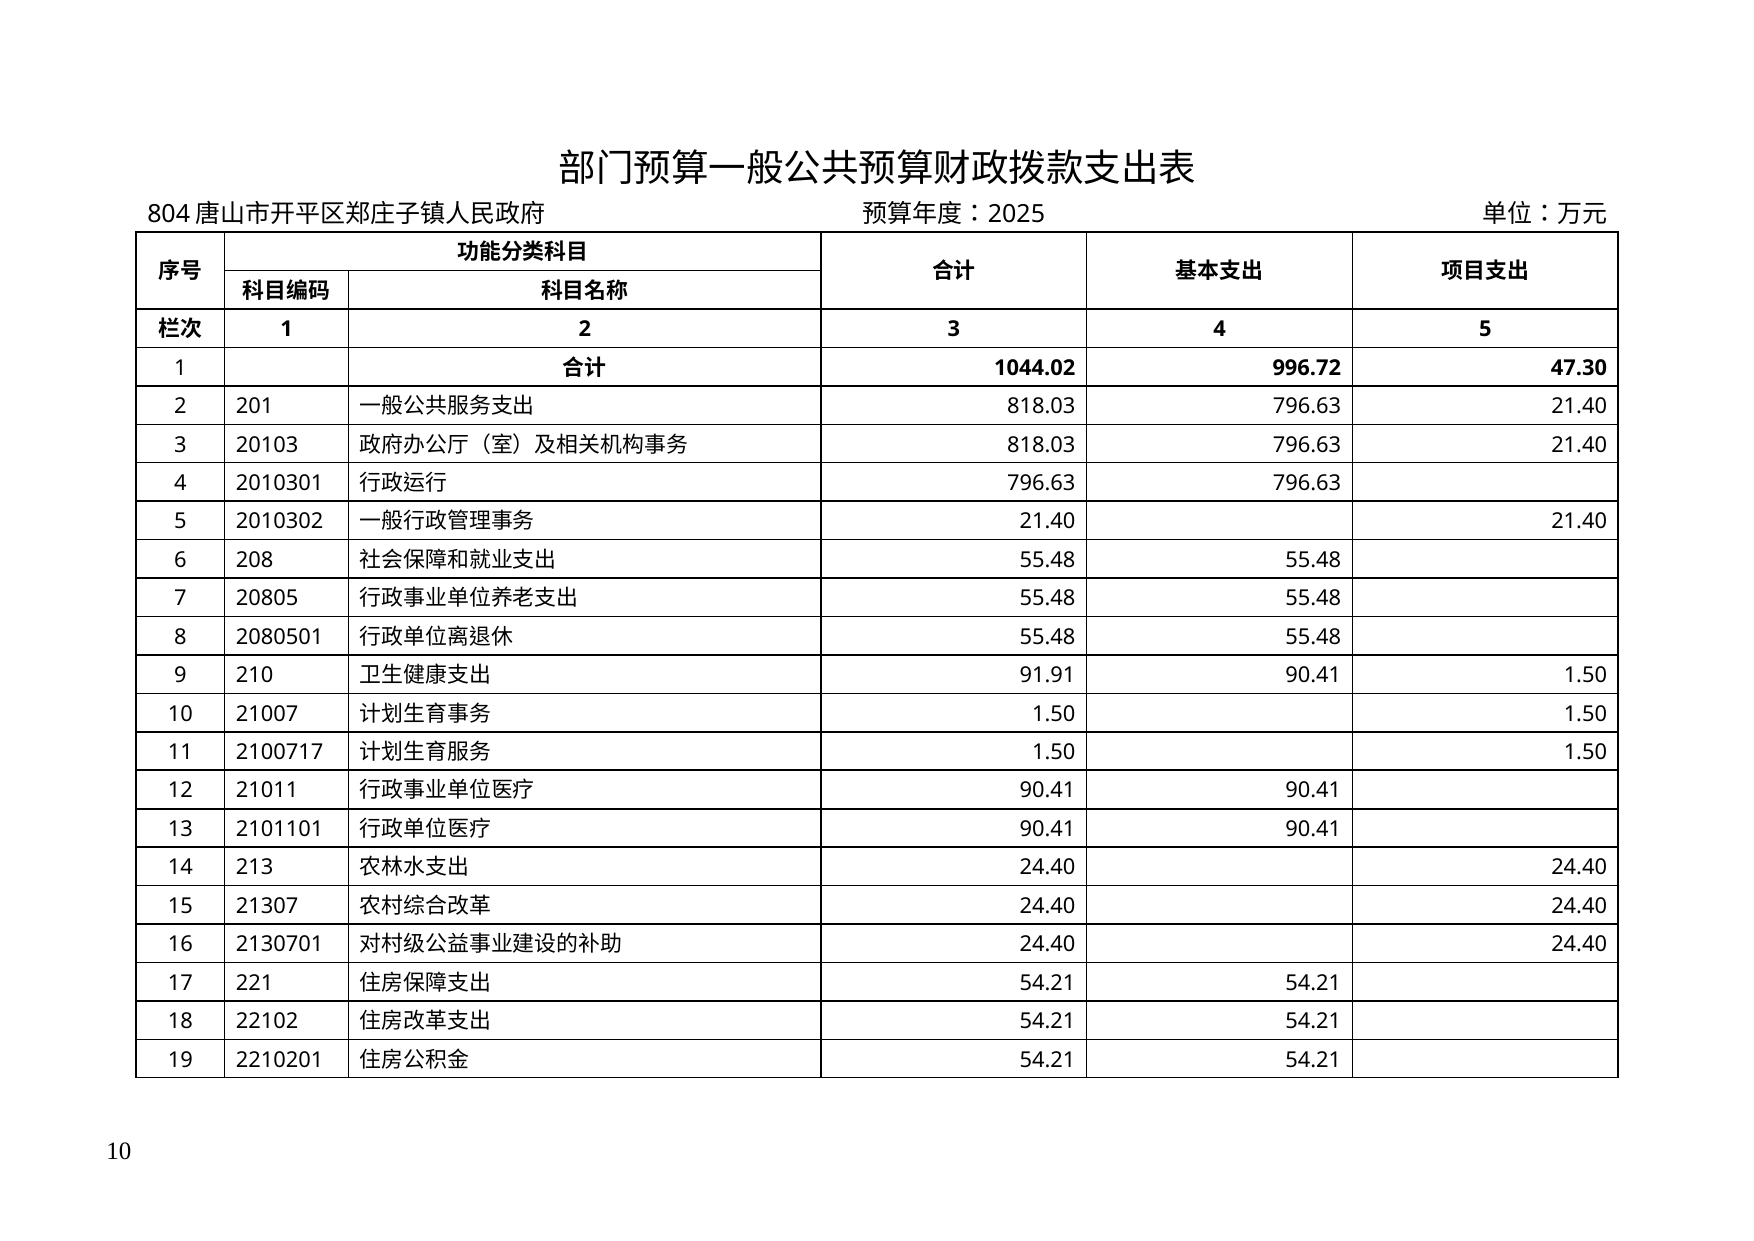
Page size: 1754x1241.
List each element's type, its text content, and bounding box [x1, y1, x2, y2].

table_cell [1353, 1002, 1617, 1038]
table_cell 2130701 [225, 925, 348, 962]
table_cell 24.40 [1353, 848, 1617, 885]
table_cell 功能分类科目 [225, 233, 820, 270]
table_cell 基本支出 [1087, 233, 1352, 308]
table_cell [1087, 733, 1352, 769]
table_cell 54.21 [1087, 963, 1352, 1000]
table_cell [1087, 886, 1352, 923]
table_cell 农村综合改革 [349, 886, 820, 923]
table_cell 政府办公厅（室）及相关机构事务 [349, 425, 820, 462]
table_cell 5 [137, 502, 224, 539]
table_cell 一般行政管理事务 [349, 502, 820, 539]
table_cell [225, 348, 348, 385]
table_cell 4 [1087, 310, 1352, 347]
table_cell 55.48 [1087, 617, 1352, 654]
table_cell 6 [137, 540, 224, 577]
table_cell 796.63 [1087, 387, 1352, 423]
table_cell 21.40 [1353, 502, 1617, 539]
table_cell 21.40 [1353, 387, 1617, 423]
table_cell 55.48 [1087, 579, 1352, 616]
table_cell 行政单位医疗 [349, 810, 820, 846]
table_cell [1087, 925, 1352, 962]
table_cell 213 [225, 848, 348, 885]
table_cell 16 [137, 925, 224, 962]
table_cell 1.50 [1353, 694, 1617, 731]
table_cell 90.41 [822, 810, 1086, 846]
table_cell 13 [137, 810, 224, 846]
table_cell 1.50 [822, 733, 1086, 769]
table_cell 22102 [225, 1002, 348, 1038]
table_cell 21.40 [1353, 425, 1617, 462]
table_cell 55.48 [822, 617, 1086, 654]
table_cell 996.72 [1087, 348, 1352, 385]
table_cell 21.40 [822, 502, 1086, 539]
table_cell 2101101 [225, 810, 348, 846]
table_cell [1353, 463, 1617, 500]
table_cell 对村级公益事业建设的补助 [349, 925, 820, 962]
table_cell 项目支出 [1353, 233, 1617, 308]
table_cell 2100717 [225, 733, 348, 769]
table_cell 90.41 [1087, 656, 1352, 692]
table_cell 行政单位离退休 [349, 617, 820, 654]
table_cell 54.21 [822, 1040, 1086, 1077]
table_cell 796.63 [1087, 425, 1352, 462]
table_cell 2 [137, 387, 224, 423]
table_cell 14 [137, 848, 224, 885]
table_cell 24.40 [1353, 886, 1617, 923]
table_cell 栏次 [137, 310, 224, 347]
table_cell 10 [137, 694, 224, 731]
table_cell 24.40 [822, 925, 1086, 962]
table_cell [1087, 848, 1352, 885]
table_cell 15 [137, 886, 224, 923]
table_cell 20103 [225, 425, 348, 462]
table_cell [1353, 810, 1617, 846]
table_cell 2210201 [225, 1040, 348, 1077]
table_cell 9 [137, 656, 224, 692]
table_cell 54.21 [822, 963, 1086, 1000]
table_cell 54.21 [822, 1002, 1086, 1038]
table_cell 210 [225, 656, 348, 692]
table_cell [1353, 771, 1617, 808]
table_cell 1 [137, 348, 224, 385]
table_cell 17 [137, 963, 224, 1000]
table_cell 1044.02 [822, 348, 1086, 385]
table_cell 科目编码 [225, 271, 348, 308]
table_cell 一般公共服务支出 [349, 387, 820, 423]
table_cell 21307 [225, 886, 348, 923]
table_cell 1.50 [1353, 733, 1617, 769]
table_cell [1087, 502, 1352, 539]
table_cell 住房保障支出 [349, 963, 820, 1000]
table_cell 2010302 [225, 502, 348, 539]
table_cell 行政运行 [349, 463, 820, 500]
table_cell 社会保障和就业支出 [349, 540, 820, 577]
table_cell 2080501 [225, 617, 348, 654]
table_cell 54.21 [1087, 1040, 1352, 1077]
table_cell [1087, 694, 1352, 731]
table_cell 计划生育事务 [349, 694, 820, 731]
table_cell 20805 [225, 579, 348, 616]
table_cell 1.50 [822, 694, 1086, 731]
table_cell 8 [137, 617, 224, 654]
table_cell 208 [225, 540, 348, 577]
table_cell [1353, 617, 1617, 654]
table_cell [1353, 1040, 1617, 1077]
table_cell 818.03 [822, 387, 1086, 423]
table_cell 24.40 [822, 848, 1086, 885]
table_cell 合计 [349, 348, 820, 385]
table_cell 796.63 [822, 463, 1086, 500]
table_cell 序号 [137, 233, 224, 308]
table_cell 90.41 [1087, 810, 1352, 846]
table_cell 计划生育服务 [349, 733, 820, 769]
table_cell 54.21 [1087, 1002, 1352, 1038]
table_cell 行政事业单位医疗 [349, 771, 820, 808]
table_cell 221 [225, 963, 348, 1000]
table_cell 卫生健康支出 [349, 656, 820, 692]
table_cell 47.30 [1353, 348, 1617, 385]
text 部门预算一般公共预算财政拨款支出表 [106, 142, 1648, 193]
table_cell 90.41 [822, 771, 1086, 808]
table_cell 3 [137, 425, 224, 462]
table_cell [1353, 540, 1617, 577]
table_cell 201 [225, 387, 348, 423]
table_cell 55.48 [1087, 540, 1352, 577]
table_cell 24.40 [822, 886, 1086, 923]
table_cell 12 [137, 771, 224, 808]
table_cell 农林水支出 [349, 848, 820, 885]
table_cell 90.41 [1087, 771, 1352, 808]
table_cell 796.63 [1087, 463, 1352, 500]
table_cell 55.48 [822, 540, 1086, 577]
table_cell 18 [137, 1002, 224, 1038]
table_cell 2 [349, 310, 820, 347]
table_cell 19 [137, 1040, 224, 1077]
table_cell 1.50 [1353, 656, 1617, 692]
table_cell [1353, 963, 1617, 1000]
table_cell 21011 [225, 771, 348, 808]
table_cell [1353, 579, 1617, 616]
table_cell 科目名称 [349, 271, 820, 308]
table_cell 818.03 [822, 425, 1086, 462]
table_cell 91.91 [822, 656, 1086, 692]
table_cell 21007 [225, 694, 348, 731]
table_cell 7 [137, 579, 224, 616]
table_header 804唐山市开平区郑庄子镇人民政府 [137, 195, 820, 231]
table_header 预算年度：2025 [822, 195, 1086, 231]
table_header 单位：万元 [1087, 195, 1617, 231]
table_cell 合计 [822, 233, 1086, 308]
table_cell 3 [822, 310, 1086, 347]
table_cell 行政事业单位养老支出 [349, 579, 820, 616]
table_cell 24.40 [1353, 925, 1617, 962]
table_cell 11 [137, 733, 224, 769]
table_cell 5 [1353, 310, 1617, 347]
table_cell 住房改革支出 [349, 1002, 820, 1038]
table_cell 55.48 [822, 579, 1086, 616]
table_cell 住房公积金 [349, 1040, 820, 1077]
table_cell 1 [225, 310, 348, 347]
table_cell 2010301 [225, 463, 348, 500]
table_cell 4 [137, 463, 224, 500]
